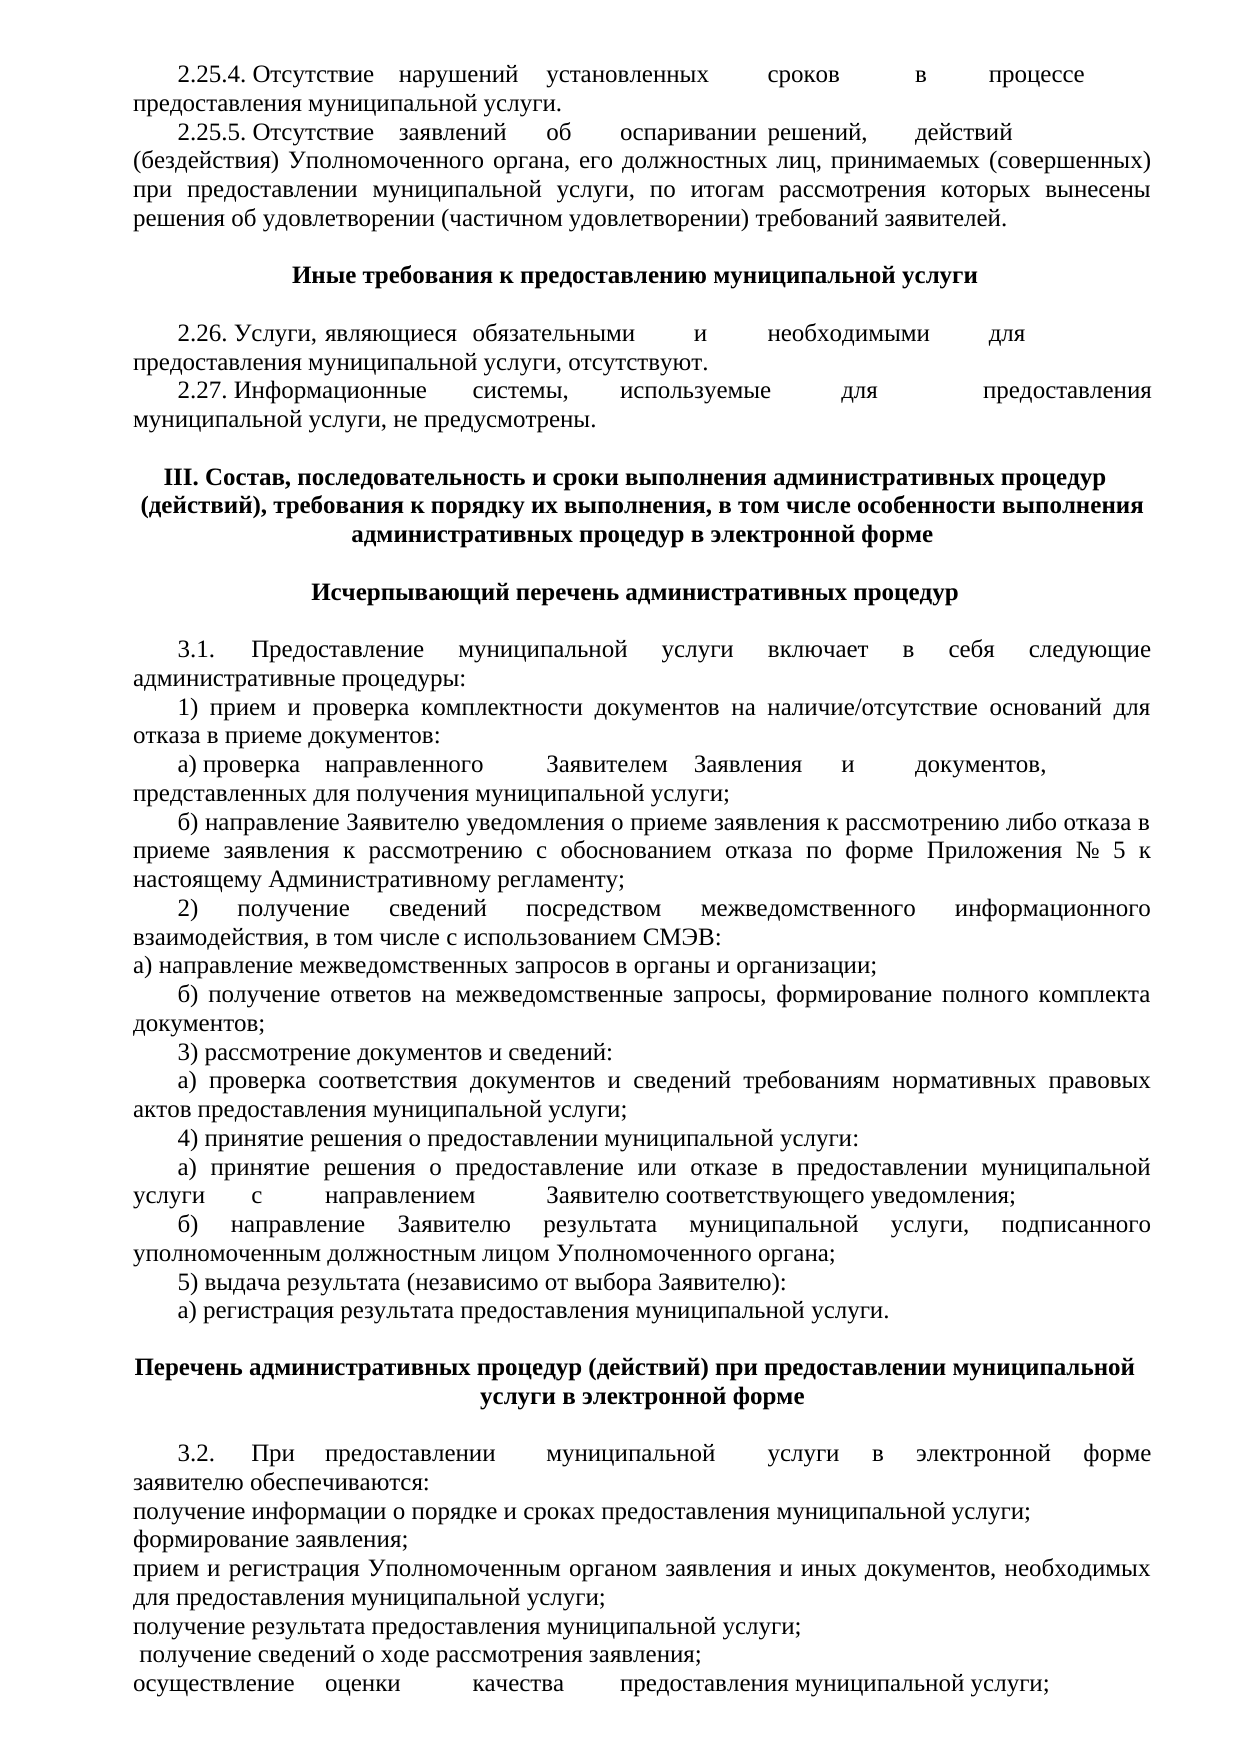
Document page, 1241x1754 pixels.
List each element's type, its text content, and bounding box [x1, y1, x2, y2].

text III. Состав, последовательность и сроки выполнения административных процедур (действий), требования к порядку их выполнения, в том числе особенности выполнения административных процедур в электронной форме [118, 462, 1152, 548]
text 2.25.5. Отсутствие заявлений об оспаривании решений, действий (бездействия) Уполномоченного органа, его должностных лиц, принимаемых (совершенных) при предоставлении муниципальной услуги, по итогам рассмотрения которых вынесены решения об удовлетворении (частичном удовлетворении) требований заявителей. [118, 117, 1152, 232]
text получение результата предоставления муниципальной услуги; [118, 1611, 1152, 1639]
text получение информации о порядке и сроках предоставления муниципальной услуги; [118, 1496, 1152, 1524]
text Иные требования к предоставлению муниципальной услуги [118, 260, 1152, 289]
text 2.25.4. Отсутствие нарушений установленных сроков в процессе предоставления муниципальной услуги. [118, 59, 1152, 117]
text получение сведений о ходе рассмотрения заявления; [118, 1639, 1152, 1668]
text 3) рассмотрение документов и сведений: [118, 1037, 1152, 1065]
text Исчерпывающий перечень административных процедур [118, 577, 1152, 605]
text 5) выдача результата (независимо от выбора Заявителю): [118, 1267, 1152, 1295]
text а) проверка соответствия документов и сведений требованиям нормативных правовых актов предоставления муниципальной услуги; [118, 1065, 1152, 1123]
text б) направление Заявителю уведомления о приеме заявления к рассмотрению либо отказа в приеме заявления к рассмотрению с обоснованием отказа по форме Приложения № 5 к настоящему Административному регламенту; [118, 807, 1152, 893]
text а) проверка направленного Заявителем Заявления и документов, представленных для получения муниципальной услуги; [118, 749, 1152, 807]
text 2) получение сведений посредством межведомственного информационного взаимодействия, в том числе с использованием СМЭВ: [118, 893, 1152, 950]
text б) получение ответов на межведомственные запросы, формирование полного комплекта документов; [118, 979, 1152, 1037]
text а) направление межведомственных запросов в органы и организации; [118, 950, 1152, 979]
text прием и регистрация Уполномоченным органом заявления и иных документов, необходимых для предоставления муниципальной услуги; [118, 1553, 1152, 1611]
text 3.2. При предоставлении муниципальной услуги в электронной форме заявителю обеспечиваются: [118, 1438, 1152, 1496]
text Перечень административных процедур (действий) при предоставлении муниципальной услуги в электронной форме [118, 1352, 1152, 1409]
text формирование заявления; [118, 1524, 1152, 1553]
text 2.26. Услуги, являющиеся обязательными и необходимыми для предоставления муниципальной услуги, отсутствуют. [118, 318, 1152, 375]
text 4) принятие решения о предоставлении муниципальной услуги: [118, 1123, 1152, 1152]
text 2.27. Информационные системы, используемые для предоставления муниципальной услуги, не предусмотрены. [118, 375, 1152, 433]
text а) регистрация результата предоставления муниципальной услуги. [118, 1295, 1152, 1324]
text а) принятие решения о предоставление или отказе в предоставлении муниципальной услуги с направлением Заявителю соответствующего уведомления; [118, 1152, 1152, 1209]
text б) направление Заявителю результата муниципальной услуги, подписанного уполномоченным должностным лицом Уполномоченного органа; [118, 1209, 1152, 1267]
text 3.1. Предоставление муниципальной услуги включает в себя следующие административные процедуры: [118, 634, 1152, 692]
text 1) прием и проверка комплектности документов на наличие/отсутствие оснований для отказа в приеме документов: [118, 692, 1152, 749]
text осуществление оценки качества предоставления муниципальной услуги; [118, 1668, 1152, 1697]
